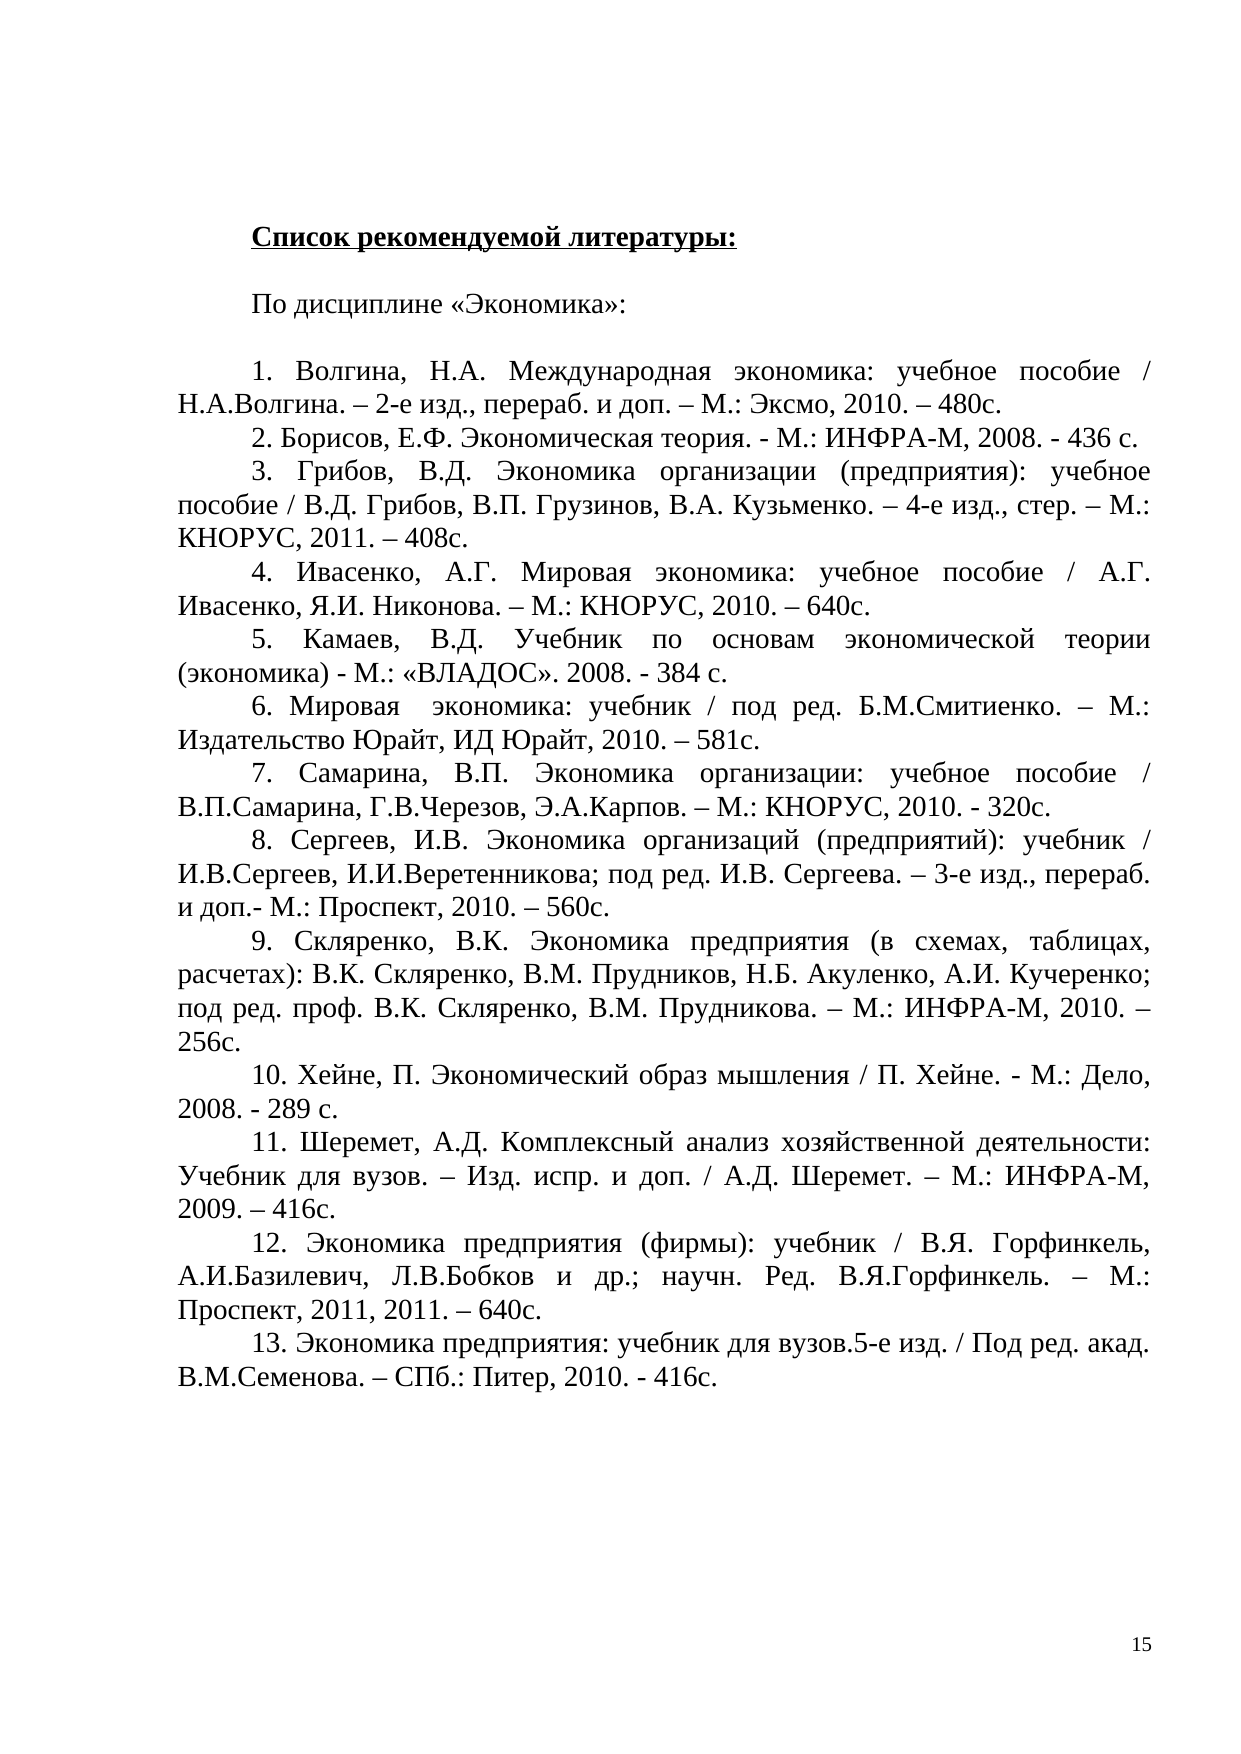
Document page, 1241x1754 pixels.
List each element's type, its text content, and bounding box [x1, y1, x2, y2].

text 9. Скляренко, В.К. Экономика предприятия (в схемах, таблицах, расчетах): В.К. Скляренко, В.М. Прудников, Н.Б. Акуленко, А.И. Кучеренко; под ред. проф. В.К. Скляренко, В.М. Прудникова. – М.: ИНФРА-М, 2010. – 256с. [177, 923, 1152, 1057]
text 7. Самарина, В.П. Экономика организации: учебное пособие / В.П.Самарина, Г.В.Черезов, Э.А.Карпов. – М.: КНОРУС, 2010. - 320с. [177, 755, 1152, 822]
text 4. Ивасенко, А.Г. Мировая экономика: учебное пособие / А.Г. Ивасенко, Я.И. Никонова. – М.: КНОРУС, 2010. – 640с. [177, 554, 1152, 621]
text 8. Сергеев, И.В. Экономика организаций (предприятий): учебник / И.В.Сергеев, И.И.Веретенникова; под ред. И.В. Сергеева. – 3-е изд., перераб. и доп.- М.: Проспект, 2010. – 560с. [177, 822, 1152, 923]
subtitle 5. Камаев, В.Д. Учебник по основам экономической теории (экономика) - М.: «ВЛАДОС». 2008. - 384 с. [177, 621, 1152, 688]
text 12. Экономика предприятия (фирмы): учебник / В.Я. Горфинкель, А.И.Базилевич, Л.В.Бобков и др.; научн. Ред. В.Я.Горфинкель. – М.: Проспект, 2011, 2011. – 640с. [177, 1225, 1152, 1326]
text 3. Грибов, В.Д. Экономика организации (предприятия): учебное пособие / В.Д. Грибов, В.П. Грузинов, В.А. Кузьменко. – 4-е изд., стер. – М.: КНОРУС, 2011. – 408с. [177, 453, 1152, 554]
text 6. Мировая экономика: учебник / под ред. Б.М.Смитиенко. – М.: Издательство Юрайт, ИД Юрайт, 2010. – 581с. [177, 688, 1152, 755]
text 13. Экономика предприятия: учебник для вузов.5-е изд. / Под ред. акад. В.М.Семенова. – СПб.: Питер, 2010. - 416с. [177, 1326, 1152, 1393]
text 1. Волгина, Н.А. Международная экономика: учебное пособие / Н.А.Волгина. – 2-е изд., перераб. и доп. – М.: Эксмо, 2010. – 480с. [177, 353, 1152, 420]
text 11. Шеремет, А.Д. Комплексный анализ хозяйственной деятельности: Учебник для вузов. – Изд. испр. и доп. / А.Д. Шеремет. – М.: ИНФРА-М, 2009. – 416с. [177, 1124, 1152, 1225]
subtitle 2. Борисов, Е.Ф. Экономическая теория. - М.: ИНФРА-М, 2008. - 436 с. [177, 420, 1152, 453]
text Список рекомендуемой литературы: [177, 219, 1152, 252]
subtitle 10. Хейне, П. Экономический образ мышления / П. Хейне. - М.: Дело, 2008. - 289 с. [177, 1057, 1152, 1124]
text По дисциплине «Экономика»: [177, 286, 1152, 319]
